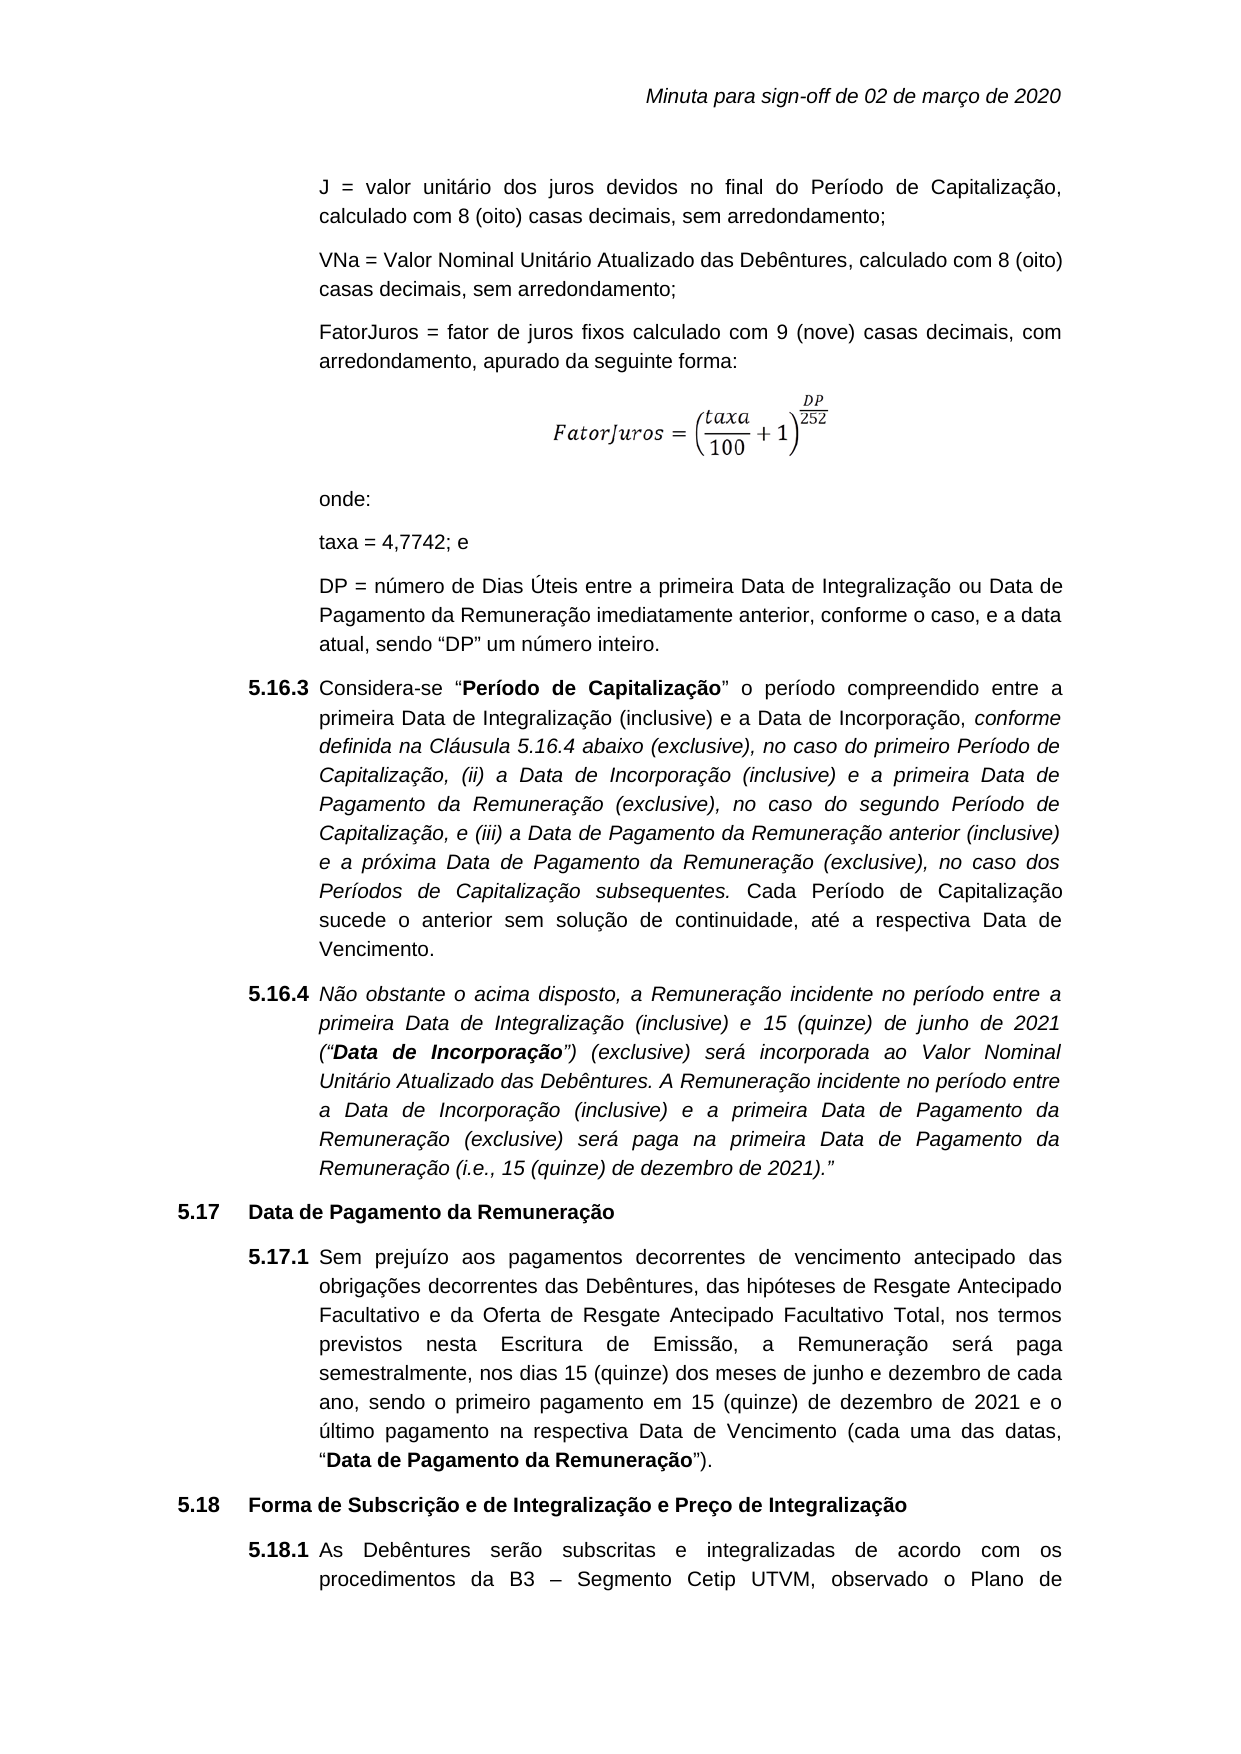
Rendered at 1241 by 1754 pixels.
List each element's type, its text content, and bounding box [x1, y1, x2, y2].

list Sem prejuízo aos pagamentos decorrentes de vencimento antecipado das obrigações decorrentes das Debêntures, das hipóteses de Resgate Antecipado Facultativo e da Oferta de Resgate Antecipado Facultativo Total, nos termos previstos nesta Escritura de Emissão, a Remuneração será paga semestralmente, nos dias 15 (quinze) dos meses de junho e dezembro de cada ano, sendo o primeiro pagamento em 15 (quinze) de dezembro de 2021 e o último pagamento na respectiva Data de Vencimento (cada uma das datas, “Data de Pagamento da Remuneração”). [248, 1244, 1063, 1472]
text VNa = Valor Nominal Unitário Atualizado das Debêntures, calculado com 8 (oito) casas decimais, sem arredondamento; [319, 247, 1063, 300]
list Data de Pagamento da Remuneração [177, 1199, 1063, 1224]
list Não obstante o acima disposto, a Remuneração incidente no período entre a primeira Data de Integralização (inclusive) e 15 (quinze) de junho de 2021 (“Data de Incorporação”) (exclusive) será incorporada ao Valor Nominal Unitário Atualizado das Debêntures. A Remuneração incidente no período entre a Data de Incorporação (inclusive) e a primeira Data de Pagamento da Remuneração (exclusive) será paga na primeira Data de Pagamento da Remuneração (i.e., 15 (quinze) de dezembro de 2021).” [248, 981, 1063, 1179]
list Forma de Subscrição e de Integralização e Preço de Integralização [177, 1492, 1063, 1517]
text J = valor unitário dos juros devidos no final do Período de Capitalização, calculado com 8 (oito) casas decimais, sem arredondamento; [319, 175, 1063, 228]
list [248, 1537, 1063, 1591]
text taxa = 4,7742; e [319, 530, 1063, 554]
text onde: [319, 487, 1063, 511]
picture [533, 392, 849, 467]
text DP = número de Dias Úteis entre a primeira Data de Integralização ou Data de Pagamento da Remuneração imediatamente anterior, conforme o caso, e a data atual, sendo “DP” um número inteiro. [319, 574, 1063, 656]
list Considera-se “Período de Capitalização” o período compreendido entre a primeira Data de Integralização (inclusive) e a Data de Incorporação, conforme definida na Cláusula 5.16.4 abaixo (exclusive), no caso do primeiro Período de Capitalização, (ii) a Data de Incorporação (inclusive) e a primeira Data de Pagamento da Remuneração (exclusive), no caso do segundo Período de Capitalização, e (iii) a Data de Pagamento da Remuneração anterior (inclusive) e a próxima Data de Pagamento da Remuneração (exclusive), no caso dos Períodos de Capitalização subsequentes. Cada Período de Capitalização sucede o anterior sem solução de continuidade, até a respectiva Data de Vencimento. [248, 675, 1063, 961]
text FatorJuros = fator de juros fixos calculado com 9 (nove) casas decimais, com arredondamento, apurado da seguinte forma: [319, 320, 1063, 373]
